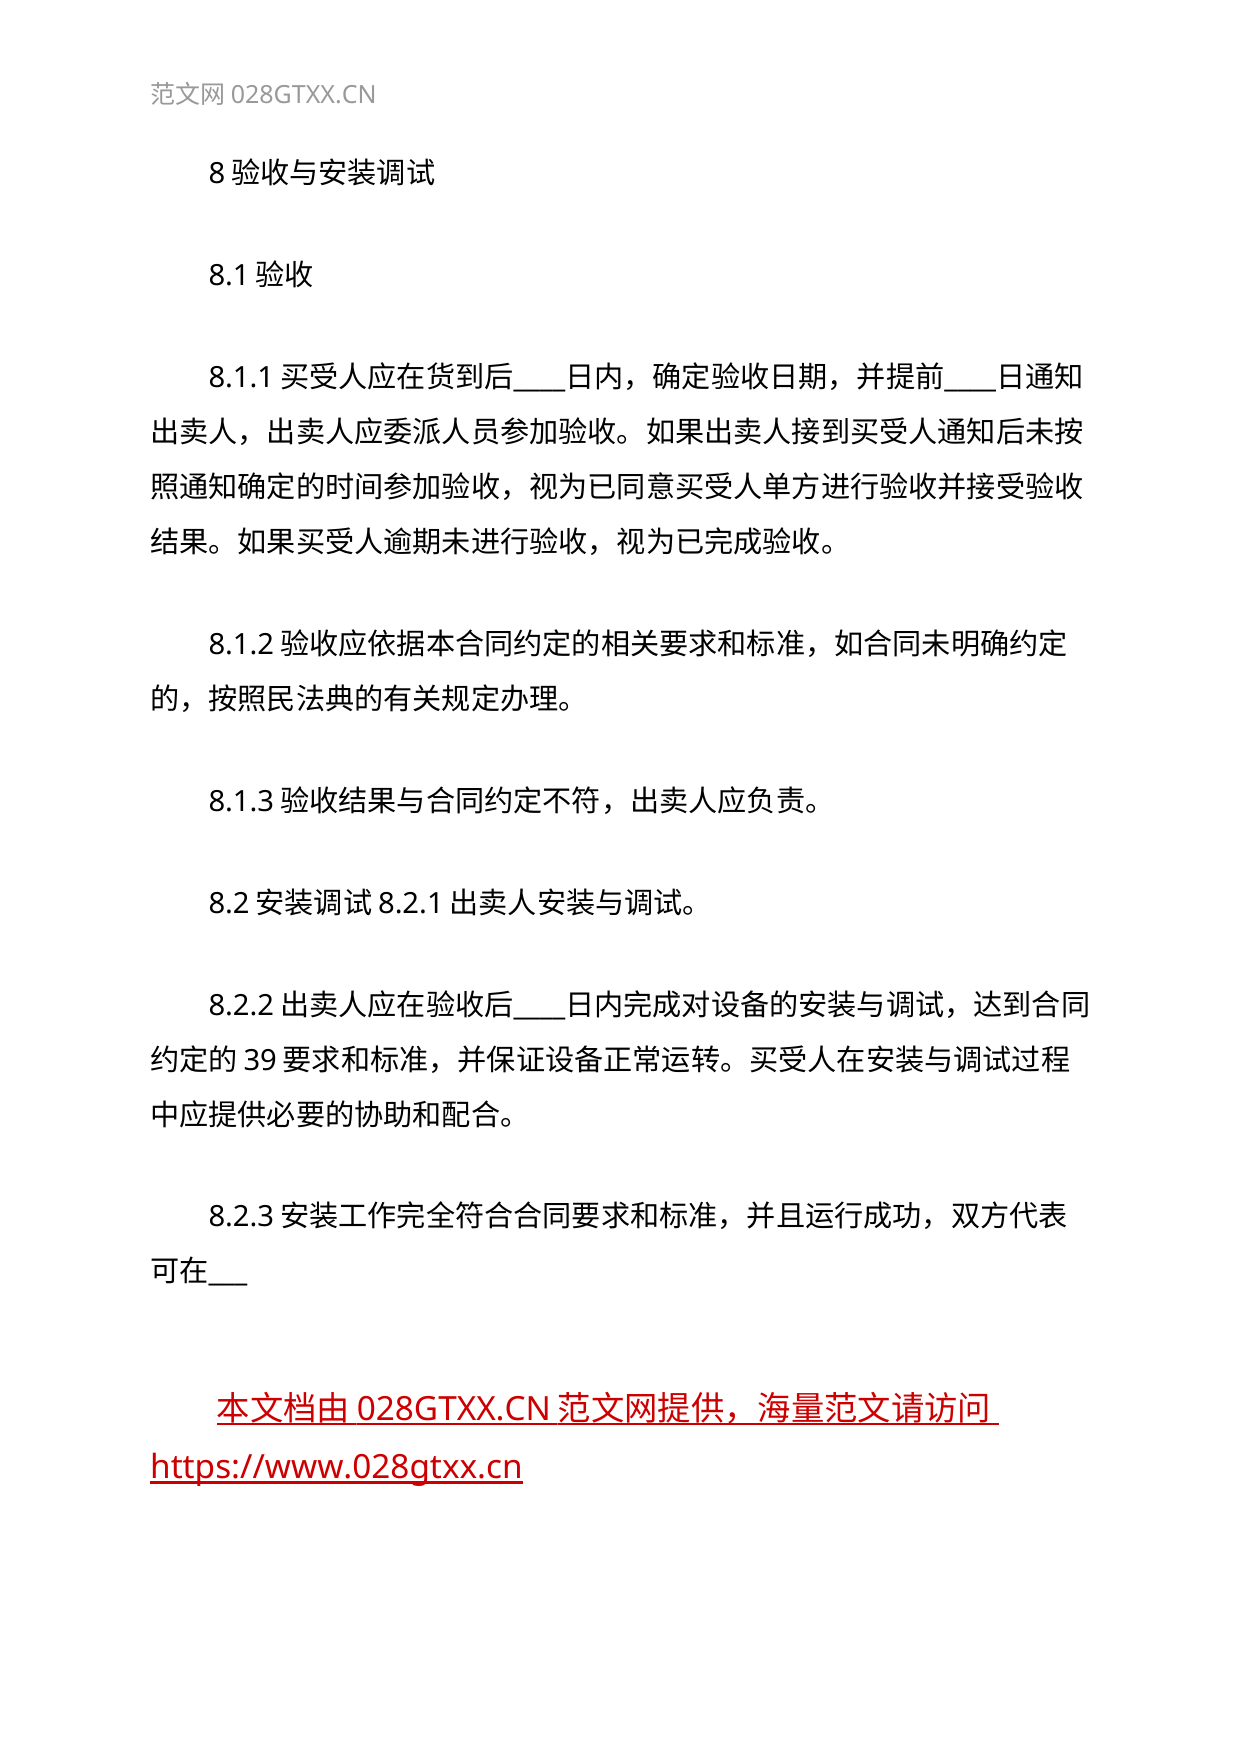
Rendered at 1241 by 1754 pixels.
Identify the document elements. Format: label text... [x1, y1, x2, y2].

text 8.2.3安装工作完全符合合同要求和标准，并且运行成功，双方代表可在___ [150, 1193, 1090, 1290]
text 8.1验收 [150, 252, 1090, 294]
text 8.2.2出卖人应在验收后____日内完成对设备的安装与调试，达到合同约定的39要求和标准，并保证设备正常运转。买受人在安装与调试过程中应提供必要的协助和配合。 [150, 981, 1090, 1133]
text 8.1.3验收结果与合同约定不符，出卖人应负责。 [150, 777, 1090, 820]
text 8验收与安装调试 [150, 150, 1090, 192]
text 8.1.1买受人应在货到后____日内，确定验收日期，并提前____日通知出卖人，出卖人应委派人员参加验收。如果出卖人接到买受人通知后未按照通知确定的时间参加验收，视为已同意买受人单方进行验收并接受验收结果。如果买受人逾期未进行验收，视为已完成验收。 [150, 354, 1090, 561]
text 本文档由028GTXX.CN范文网提供，海量范文请访问 https://www.028gtxx.cn [150, 1381, 1090, 1489]
text 8.2安装调试8.2.1出卖人安装与调试。 [150, 879, 1090, 922]
text 8.1.2验收应依据本合同约定的相关要求和标准，如合同未明确约定的，按照民法典的有关规定办理。 [150, 621, 1090, 718]
